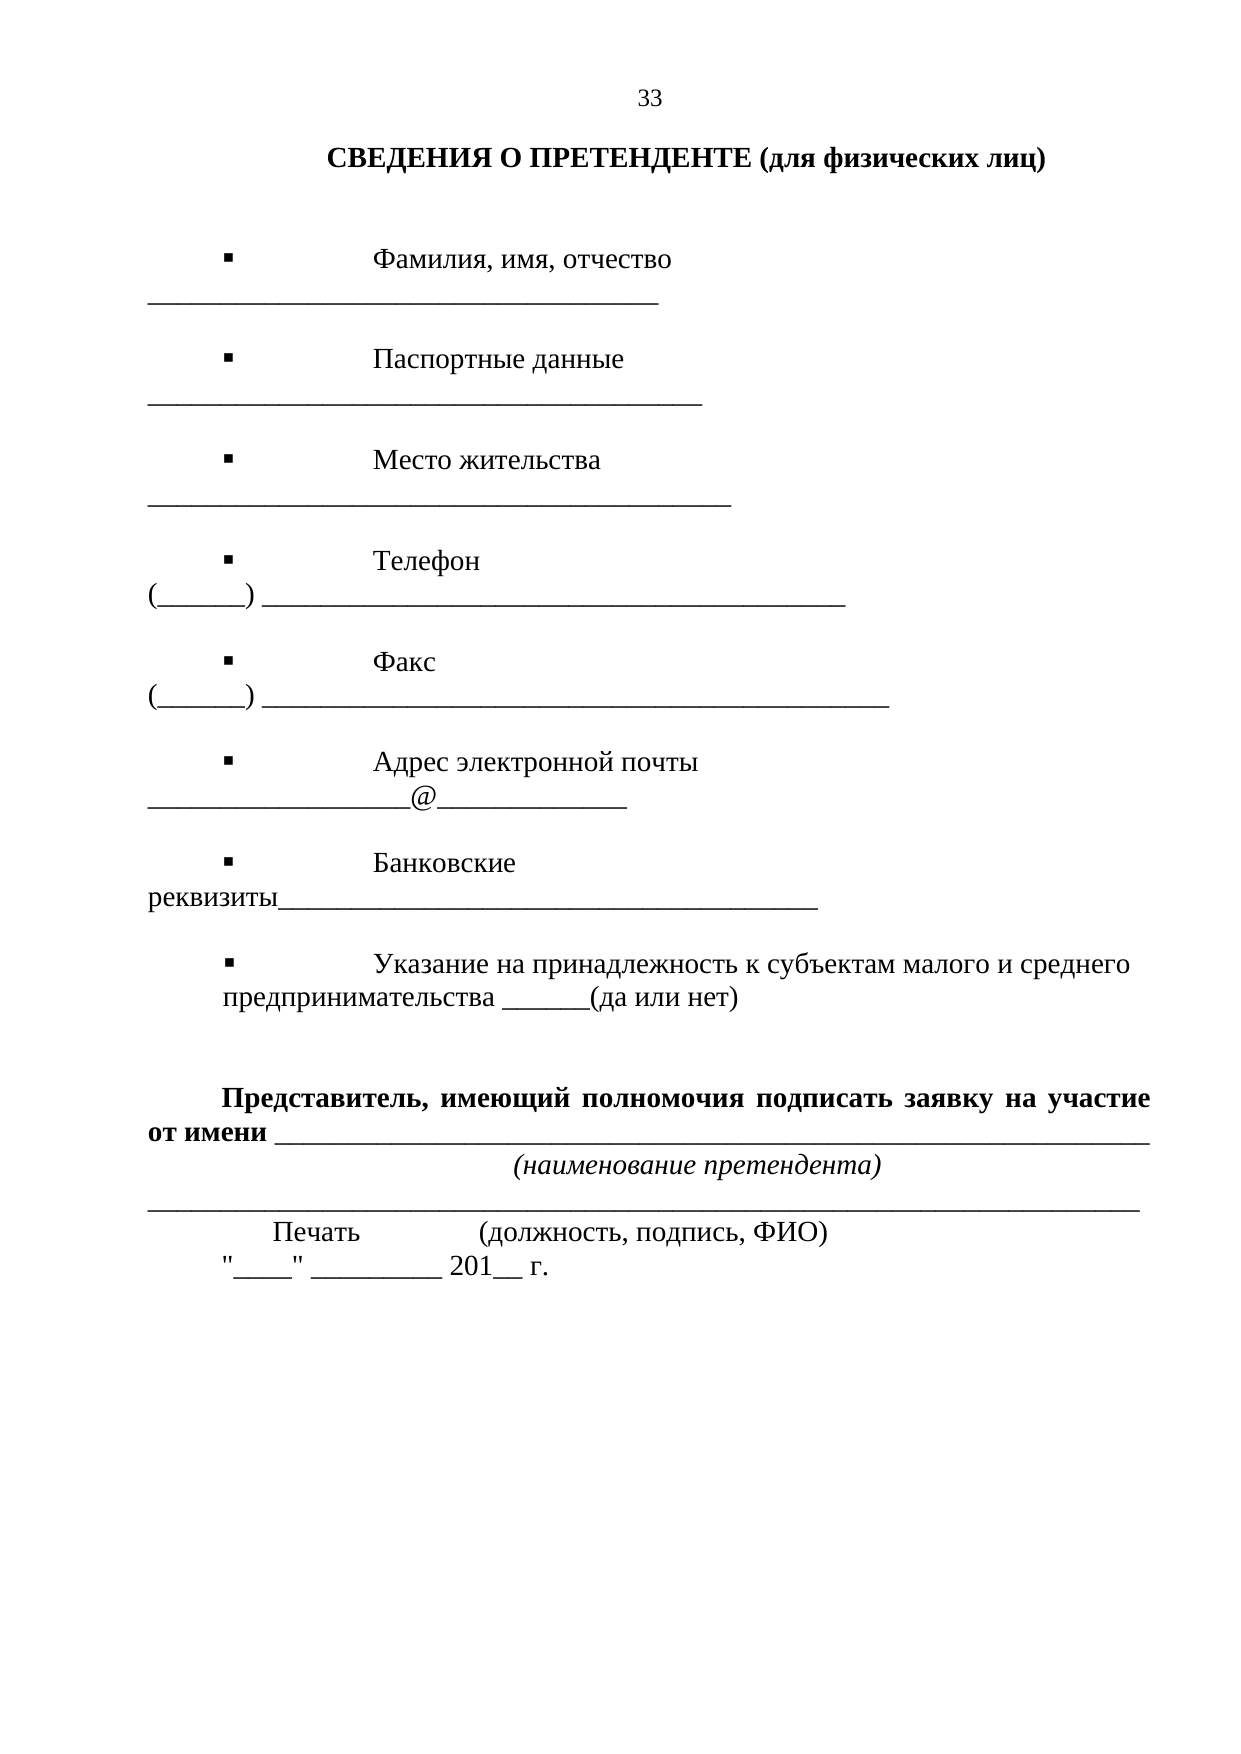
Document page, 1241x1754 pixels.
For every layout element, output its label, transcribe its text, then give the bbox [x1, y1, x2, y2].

text (наименование претендента) [148, 1147, 1152, 1181]
list Паспортные данные ______________________________________ [148, 342, 1152, 409]
text Печать (должность, подпись, ФИО) [148, 1214, 1152, 1248]
list Факс (______) ___________________________________________ [148, 644, 1152, 711]
list Место жительства ________________________________________ [148, 442, 1152, 509]
text Представитель, имеющий полномочия подписать заявку на участие от имени ____________________________________________________________ [148, 1080, 1152, 1147]
text "____" _________ 201__ г. [148, 1248, 1152, 1281]
text ____________________________________________________________________ [148, 1181, 1152, 1214]
list Указание на принадлежность к субъектам малого и среднего предпринимательства ______(да или нет) [223, 946, 1152, 1013]
text СВЕДЕНИЯ О ПРЕТЕНДЕНТЕ (для физических лиц) [148, 140, 1152, 174]
list Фамилия, имя, отчество ___________________________________ [148, 241, 1152, 308]
list Банковские реквизиты_____________________________________ [148, 845, 1152, 912]
list Телефон (______) ________________________________________ [148, 543, 1152, 610]
list Адрес электронной почты __________________@_____________ [148, 744, 1152, 812]
